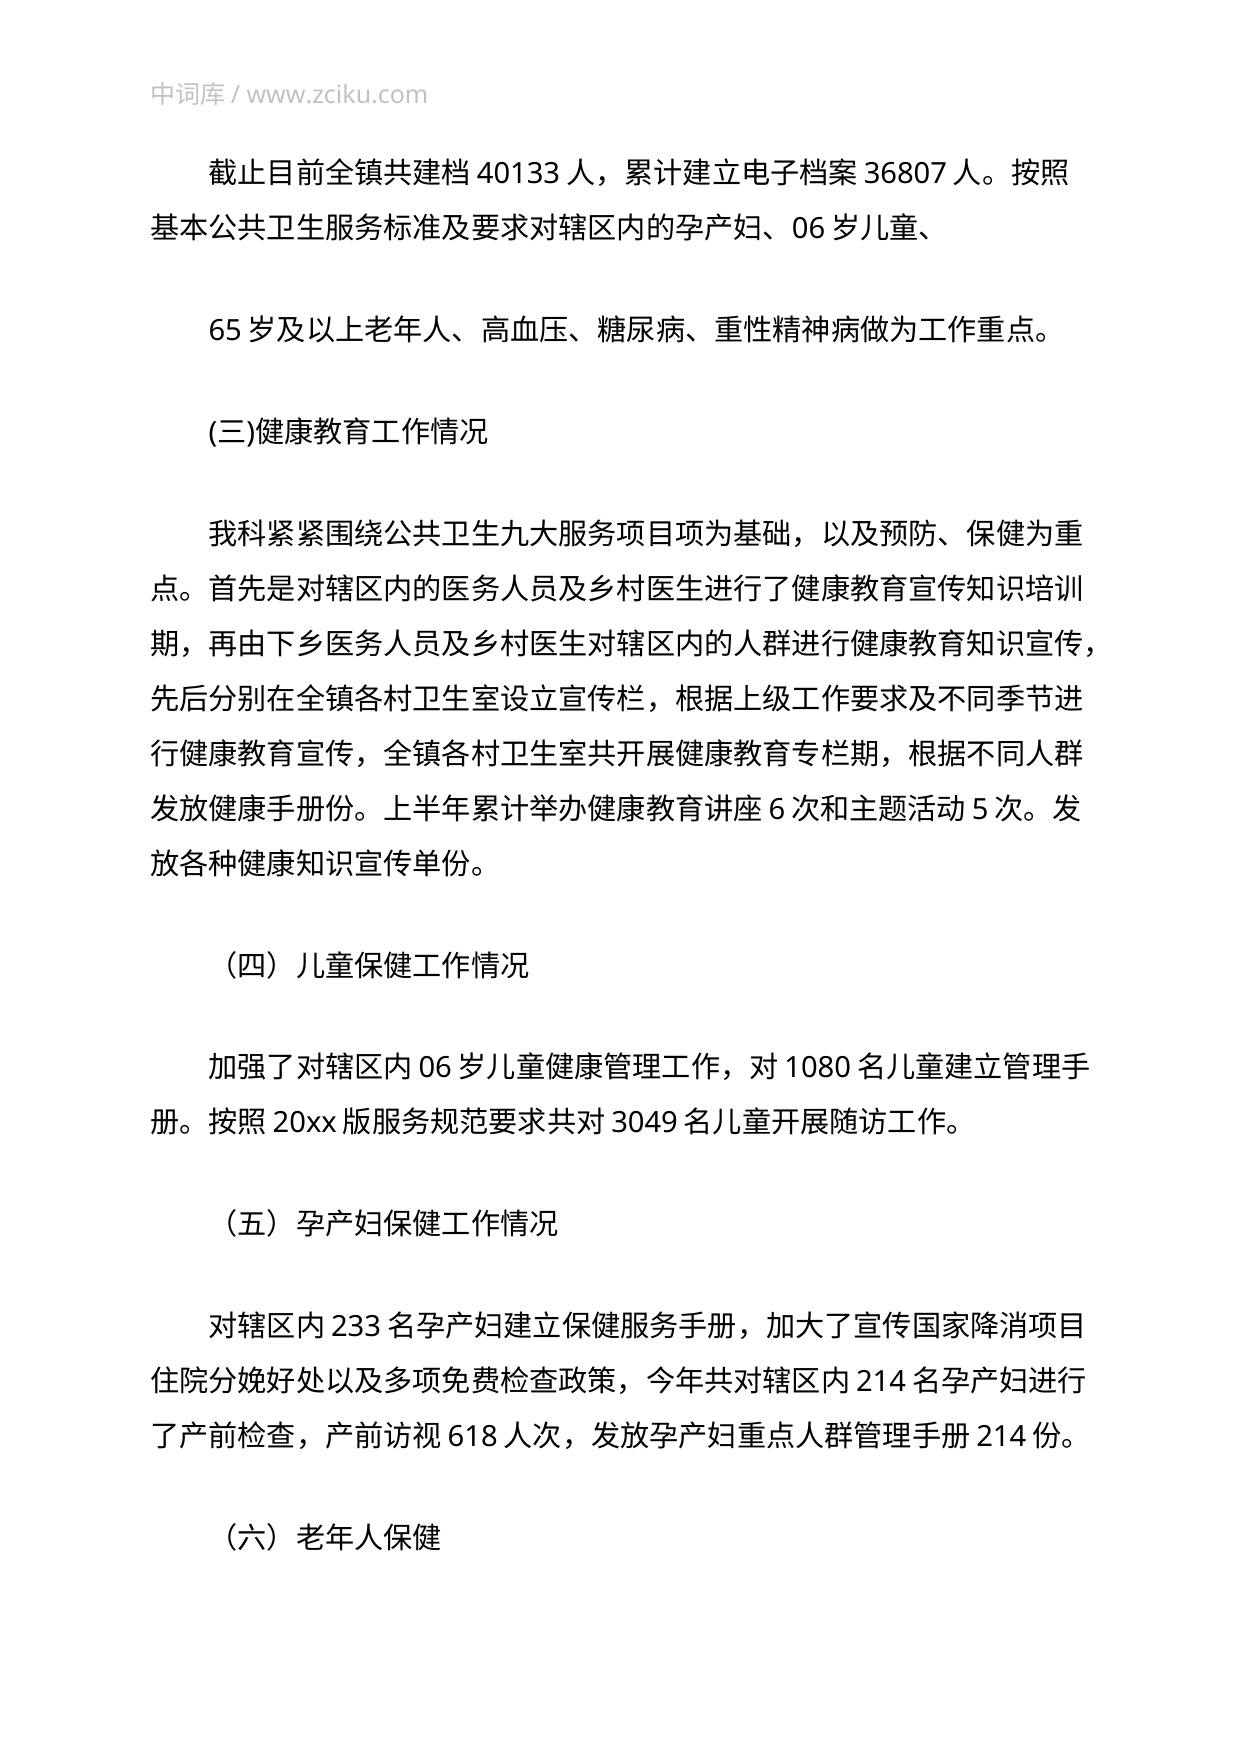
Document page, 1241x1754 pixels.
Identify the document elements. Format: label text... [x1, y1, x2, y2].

text （四）儿童保健工作情况 [150, 942, 1090, 984]
text 我科紧紧围绕公共卫生九大服务项目项为基础，以及预防、保健为重点。首先是对辖区内的医务人员及乡村医生进行了健康教育宣传知识培训期，再由下乡医务人员及乡村医生对辖区内的人群进行健康教育知识宣传，先后分别在全镇各村卫生室设立宣传栏，根据上级工作要求及不同季节进行健康教育宣传，全镇各村卫生室共开展健康教育专栏期，根据不同人群发放健康手册份。上半年累计举办健康教育讲座6次和主题活动5次。发放各种健康知识宣传单份。 [150, 511, 1090, 883]
text (三)健康教育工作情况 [150, 409, 1090, 451]
text 对辖区内233名孕产妇建立保健服务手册，加大了宣传国家降消项目住院分娩好处以及多项免费检查政策，今年共对辖区内214名孕产妇进行了产前检查，产前访视618人次，发放孕产妇重点人群管理手册214份。 [150, 1303, 1090, 1455]
text 加强了对辖区内06岁儿童健康管理工作，对1080名儿童建立管理手册。按照20xx版服务规范要求共对3049名儿童开展随访工作。 [150, 1044, 1090, 1141]
text 截止目前全镇共建档40133人，累计建立电子档案36807人。按照基本公共卫生服务标准及要求对辖区内的孕产妇、06岁儿童、 [150, 150, 1090, 247]
text （五）孕产妇保健工作情况 [150, 1201, 1090, 1243]
text （六）老年人保健 [150, 1515, 1090, 1557]
text 65岁及以上老年人、高血压、糖尿病、重性精神病做为工作重点。 [150, 307, 1090, 349]
